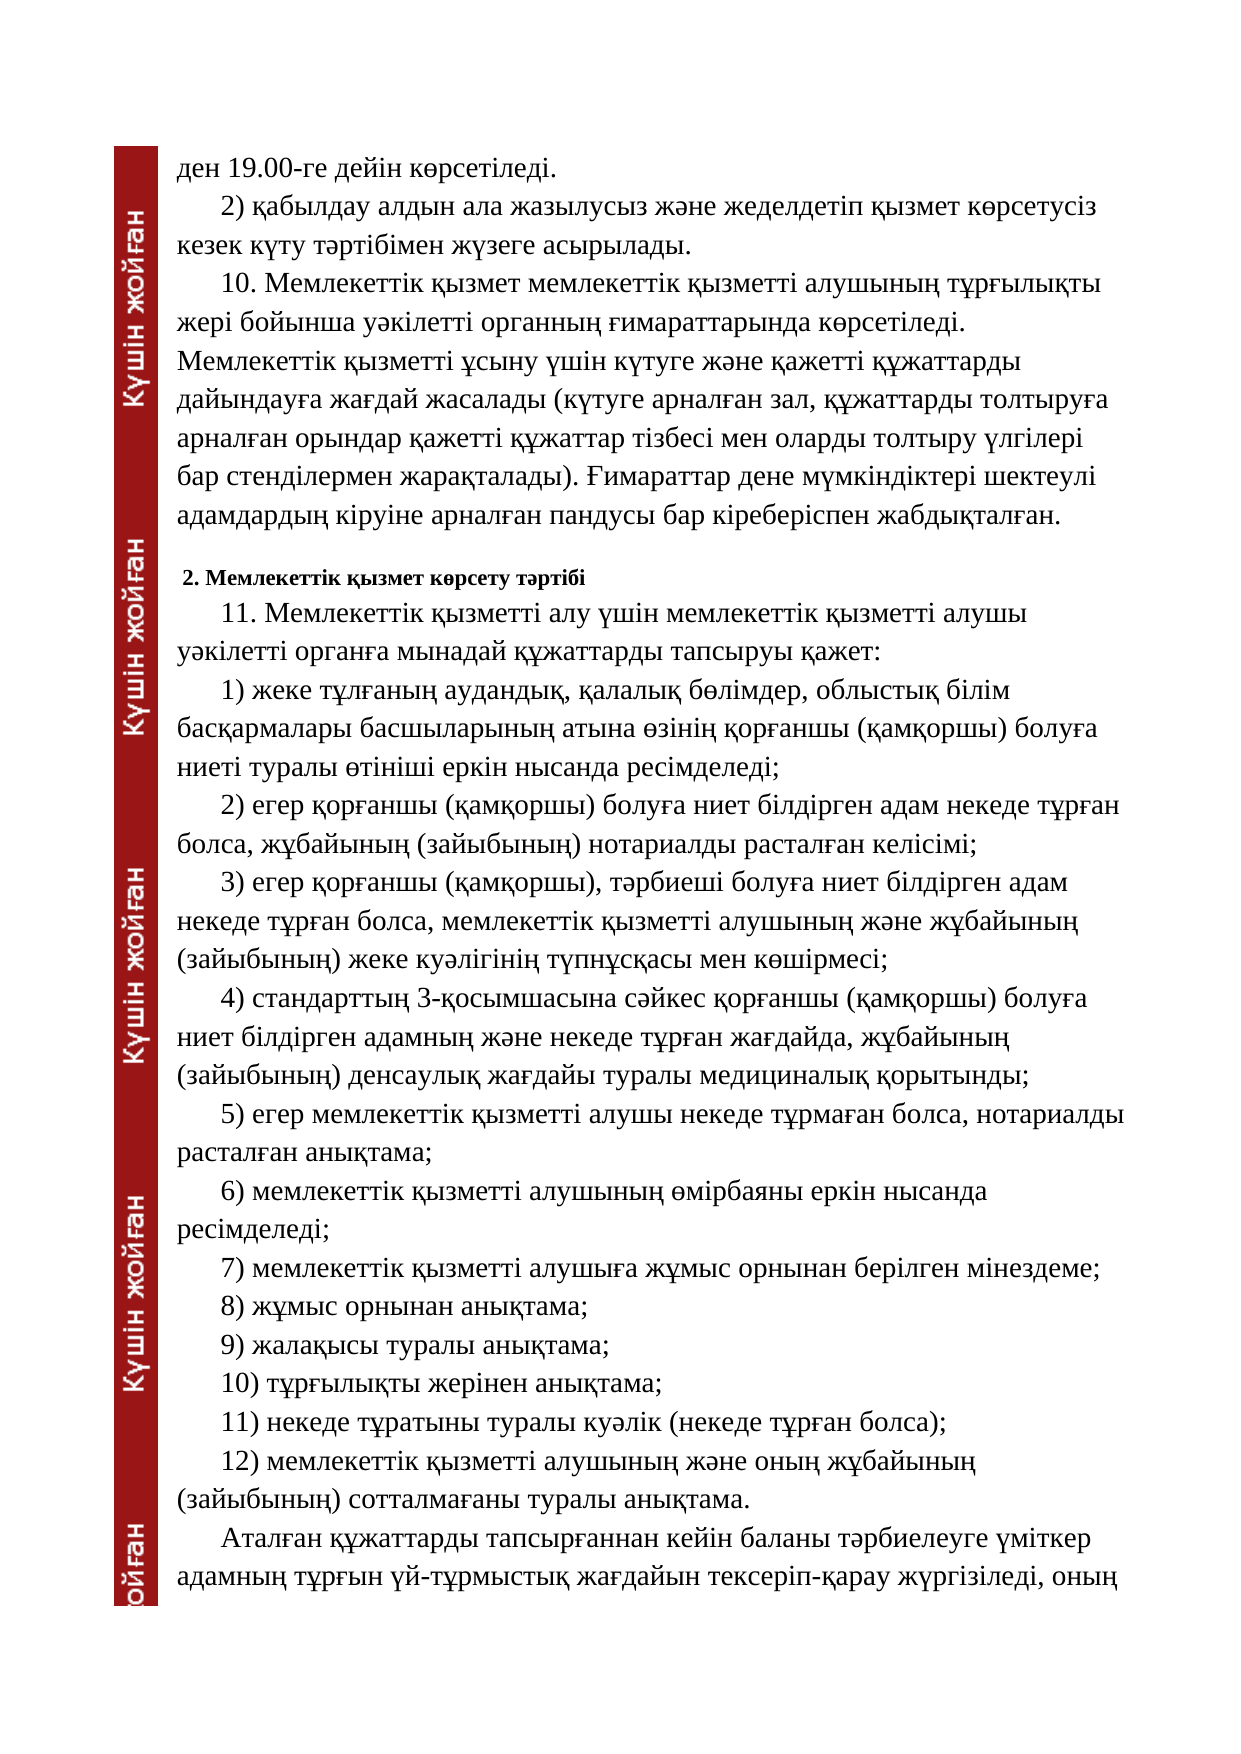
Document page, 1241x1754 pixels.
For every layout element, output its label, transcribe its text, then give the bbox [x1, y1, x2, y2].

picture [114, 591, 158, 595]
picture [114, 1592, 158, 1606]
text 2. Мемлекеттік қызмет көрсету тәртібі [112, 564, 1128, 591]
picture [114, 146, 158, 150]
